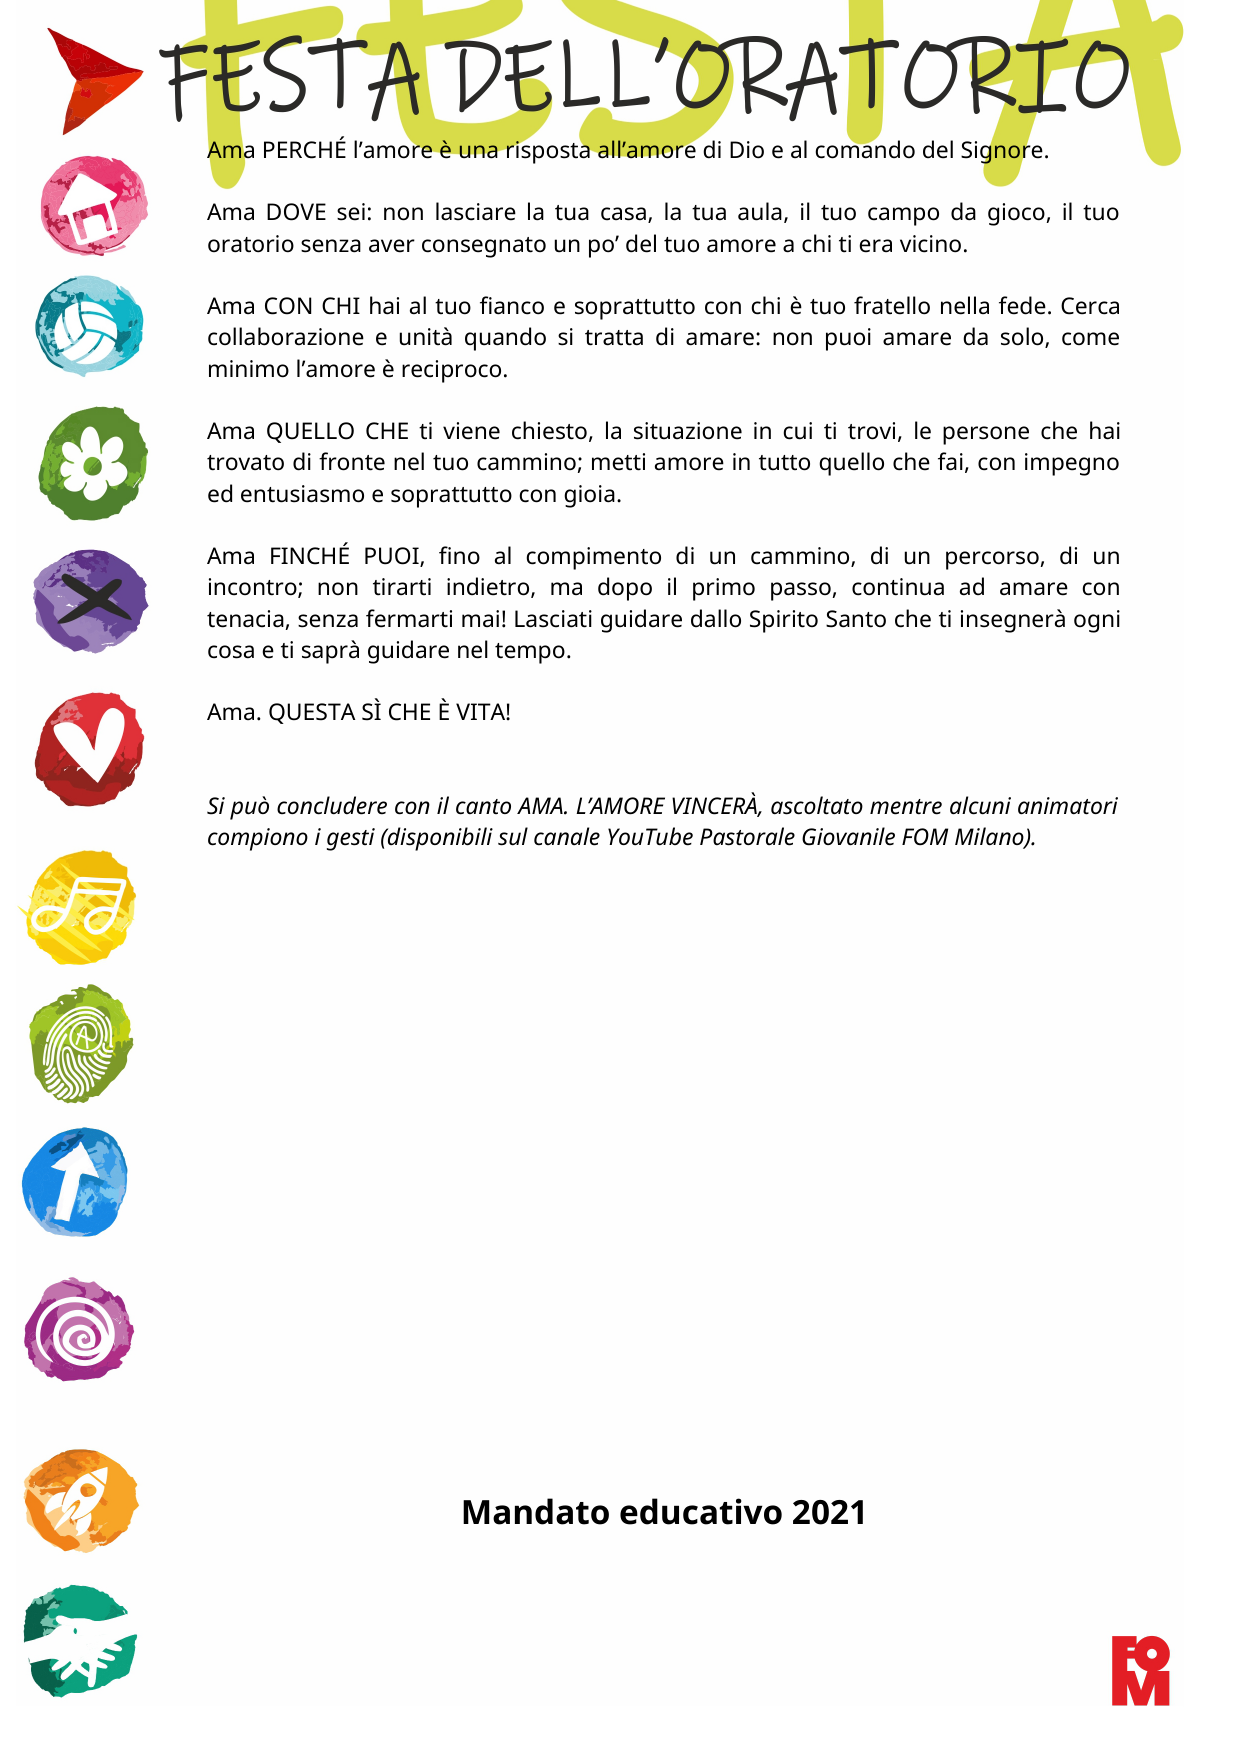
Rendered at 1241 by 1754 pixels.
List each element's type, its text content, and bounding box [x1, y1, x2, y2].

text Ama PERCHÉ l’amore è una risposta all’amore di Dio e al comando del Signore. [207, 134, 1122, 165]
text Ama FINCHÉ PUOI, fino al compimento di un cammino, di un percorso, di un incontro; non tirarti indietro, ma dopo il primo passo, continua ad amare con tenacia, senza fermarti mai! Lasciati guidare dallo Spirito Santo che ti insegnerà ogni cosa e ti saprà guidare nel tempo. [207, 540, 1122, 665]
picture [0, 0, 1241, 1745]
text Mandato educativo 2021 [207, 1488, 1122, 1534]
text Ama CON CHI hai al tuo fianco e soprattutto con chi è tuo fratello nella fede. Cerca collaborazione e unità quando si tratta di amare: non puoi amare da solo, come minimo l’amore è reciproco. [207, 290, 1122, 384]
text Ama DOVE sei: non lasciare la tua casa, la tua aula, il tuo campo da gioco, il tuo oratorio senza aver consegnato un po’ del tuo amore a chi ti era vicino. [207, 196, 1122, 259]
text Ama. QUESTA SÌ CHE È VITA! [207, 696, 1122, 728]
text Si può concludere con il canto AMA. L’AMORE VINCERÀ, ascoltato mentre alcuni animatori compiono i gesti (disponibili sul canale YouTube Pastorale Giovanile FOM Milano). [207, 790, 1122, 853]
text Ama QUELLO CHE ti viene chiesto, la situazione in cui ti trovi, le persone che hai trovato di fronte nel tuo cammino; metti amore in tutto quello che fai, con impegno ed entusiasmo e soprattutto con gioia. [207, 415, 1122, 509]
